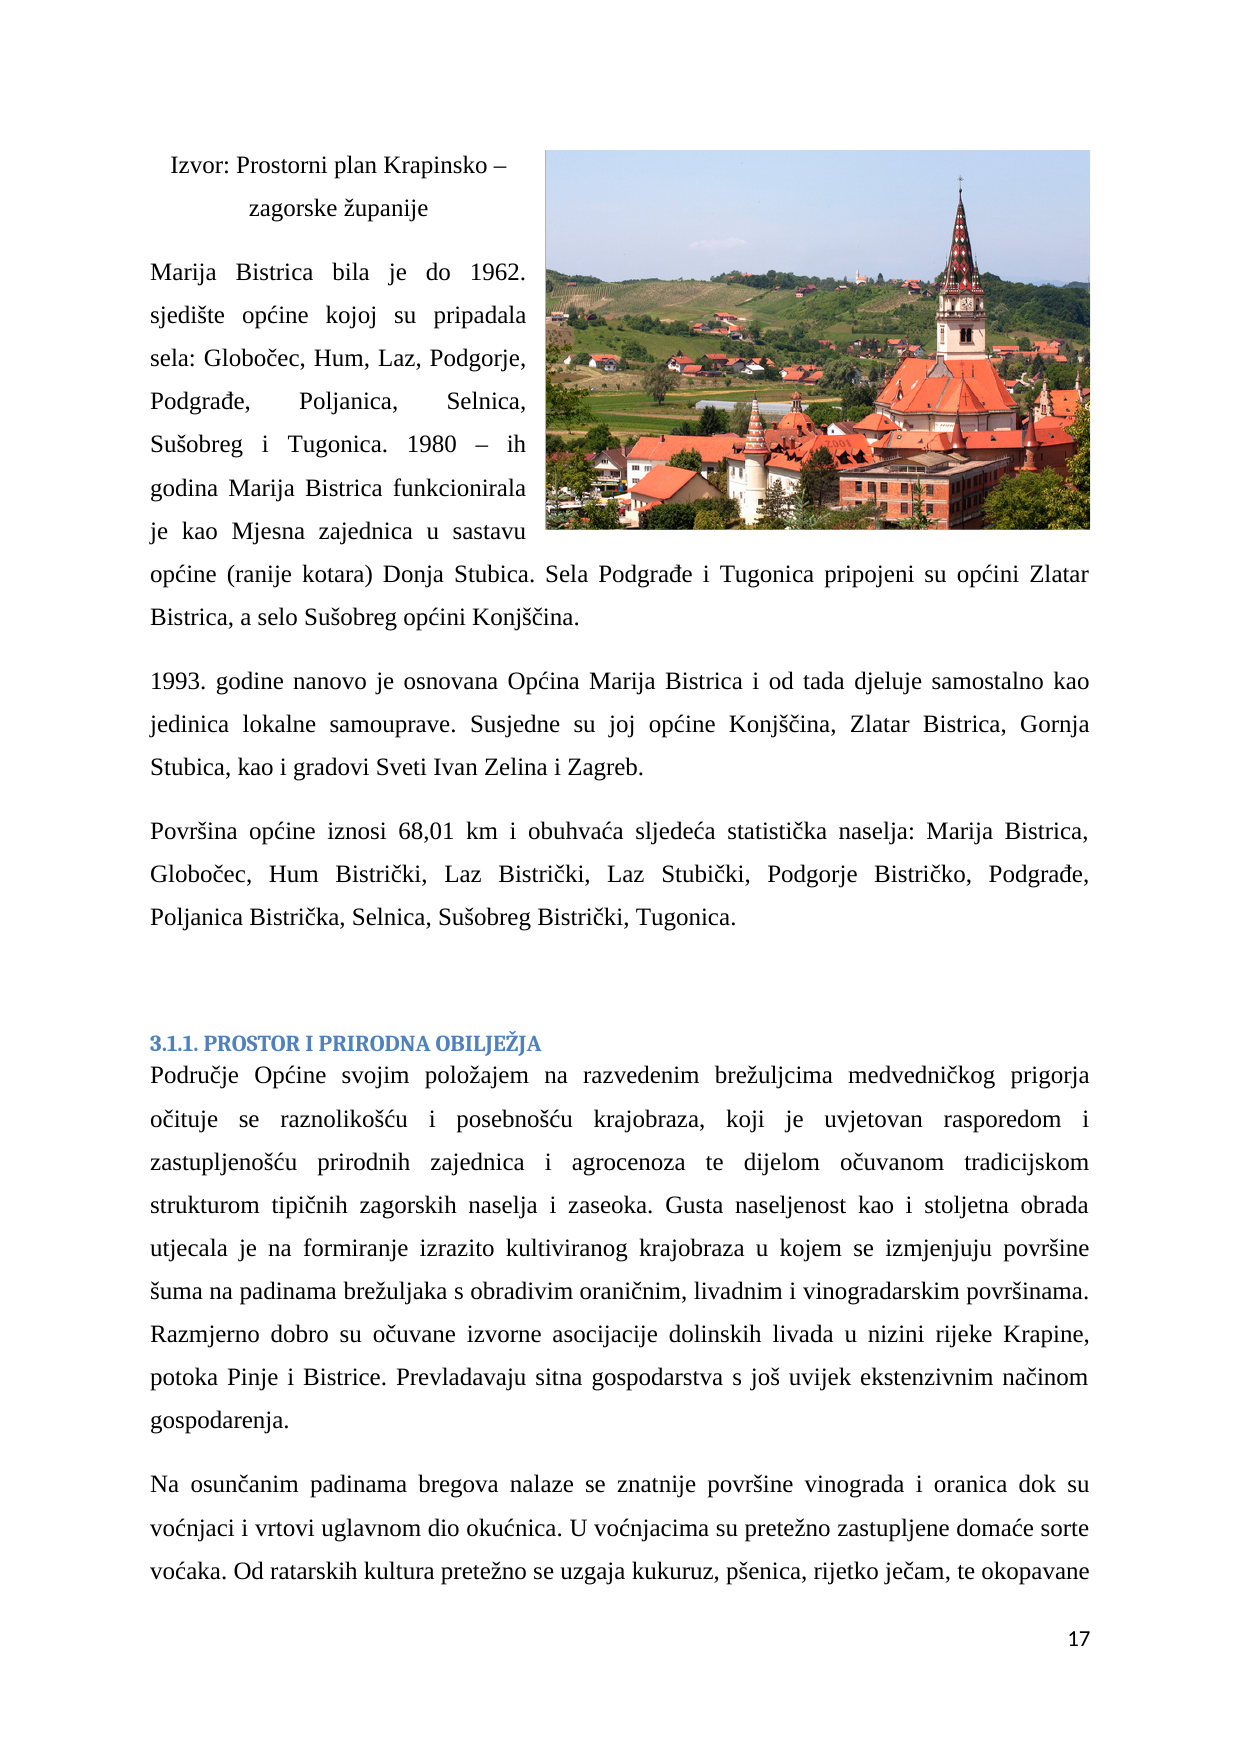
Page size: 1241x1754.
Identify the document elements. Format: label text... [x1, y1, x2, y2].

text Marija Bistrica bila je do 1962. sjedište općine kojoj su pripadala sela: Globočec, Hum, Laz, Podgorje, Podgrađe, Poljanica, Selnica, Sušobreg i Tugonica. 1980 – ih godina Marija Bistrica funkcionirala je kao Mjesna zajednica u sastavu općine (ranije kotara) Donja Stubica. Sela Podgrađe i Tugonica pripojeni su općini Zlatar Bistrica, a selo Sušobreg općini Konjščina. [150, 257, 1090, 631]
text Izvor: Prostorni plan Krapinsko – zagorske županije [150, 150, 545, 222]
text Područje Općine svojim položajem na razvedenim brežuljcima medvedničkog prigorja očituje se raznolikošću i posebnošću krajobraza, koji je uvjetovan rasporedom i zastupljenošću prirodnih zajednica i agrocenoza te dijelom očuvanom tradicijskom strukturom tipičnih zagorskih naselja i zaseoka. Gusta naseljenost kao i stoljetna obrada utjecala je na formiranje izrazito kultiviranog krajobraza u kojem se izmjenjuju površine šuma na padinama brežuljaka s obradivim oraničnim, livadnim i vinogradarskim površinama. Razmjerno dobro su očuvane izvorne asocijacije dolinskih livada u nizini rijeke Krapine, potoka Pinje i Bistrice. Prevladavaju sitna gospodarstva s još uvijek ekstenzivnim načinom gospodarenja. [150, 1061, 1090, 1434]
text 1993. godine nanovo je osnovana Općina Marija Bistrica i od tada djeluje samostalno kao jedinica lokalne samouprave. Susjedne su joj općine Konjščina, Zlatar Bistrica, Gornja Stubica, kao i gradovi Sveti Ivan Zelina i Zagreb. [150, 666, 1090, 781]
text Površina općine iznosi 68,01 km i obuhvaća sljedeća statistička naselja: Marija Bistrica, Globočec, Hum Bistrički, Laz Bistrički, Laz Stubički, Podgorje Bistričko, Podgrađe, Poljanica Bistrička, Selnica, Sušobreg Bistrički, Tugonica. [150, 816, 1090, 931]
picture [545, 150, 1091, 530]
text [150, 1469, 1090, 1584]
subtitle 3.1.1. PROSTOR I PRIRODNA OBILJEŽJA [150, 1030, 1090, 1057]
